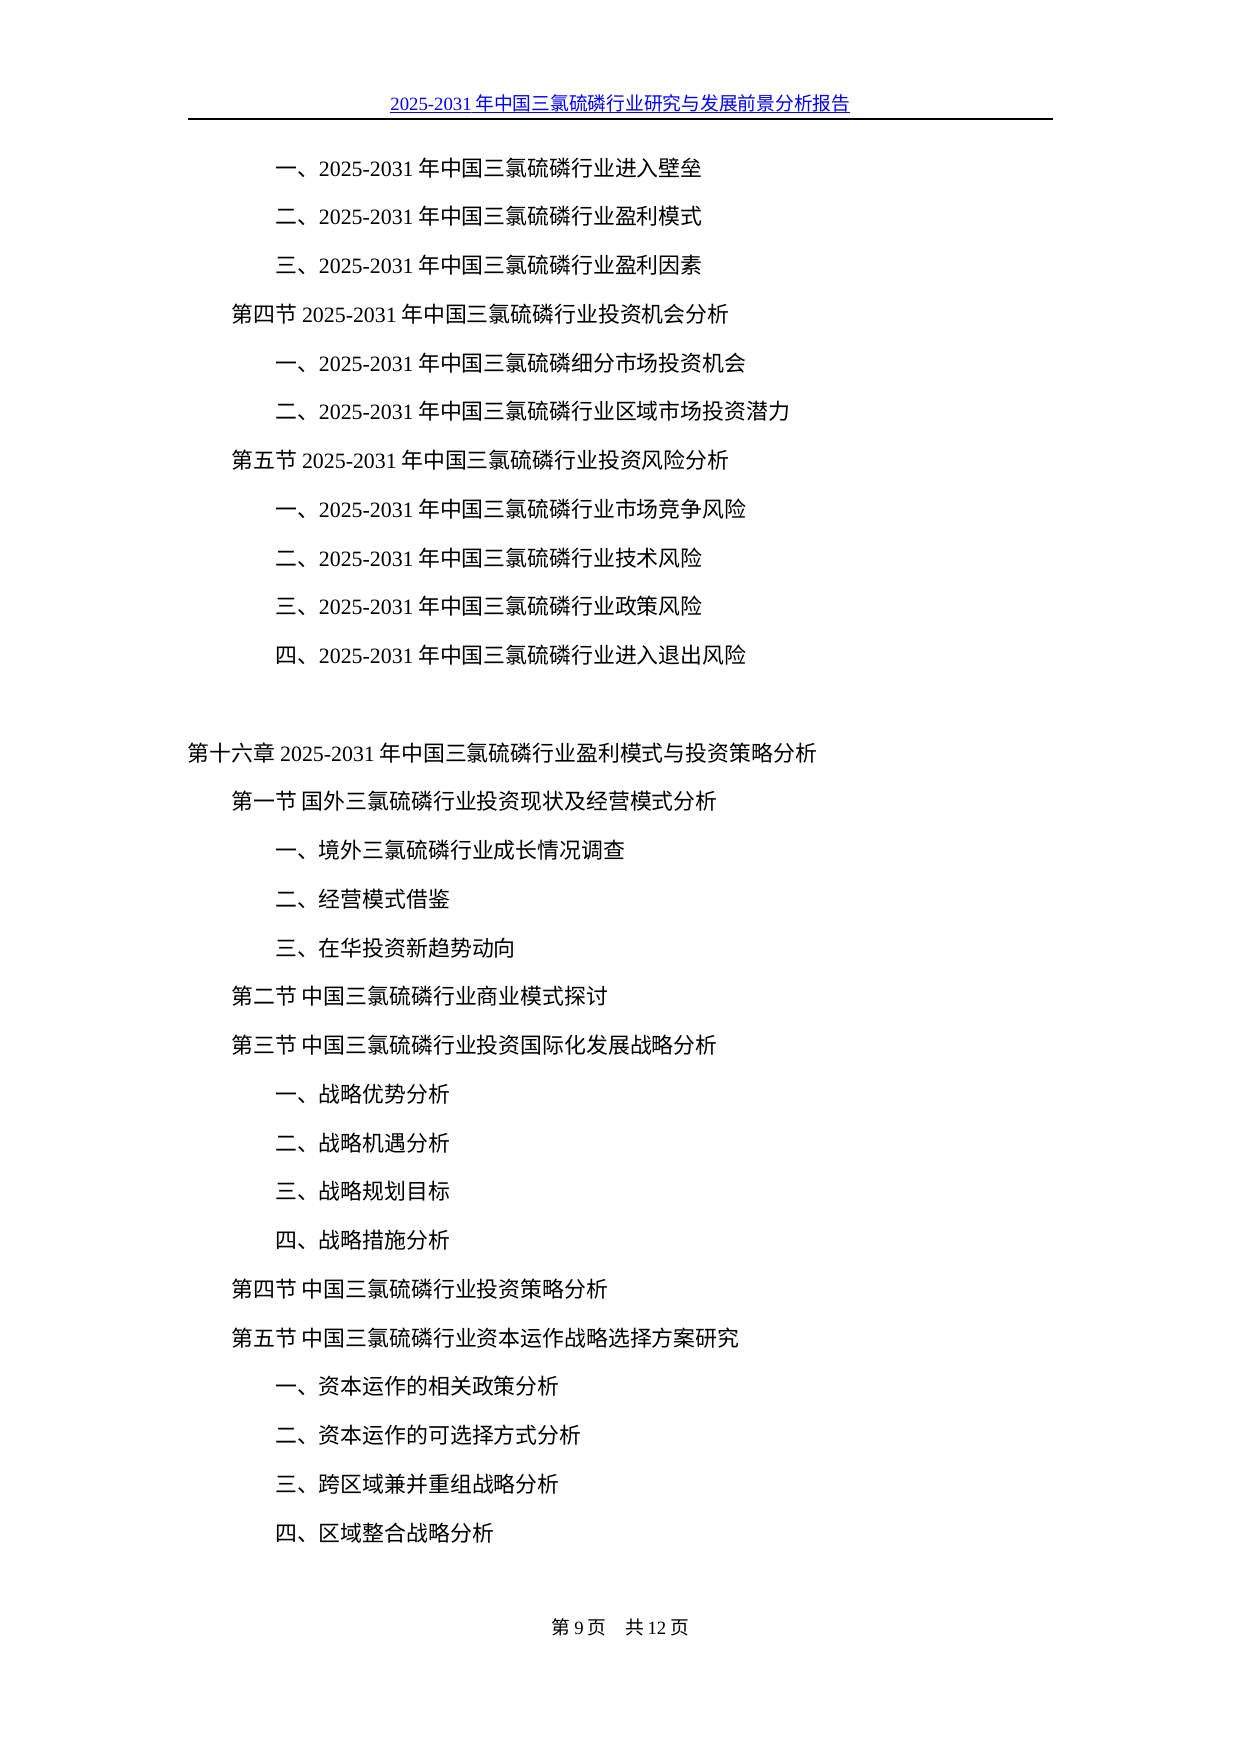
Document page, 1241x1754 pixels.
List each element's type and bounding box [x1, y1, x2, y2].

text [187, 150, 1053, 1548]
